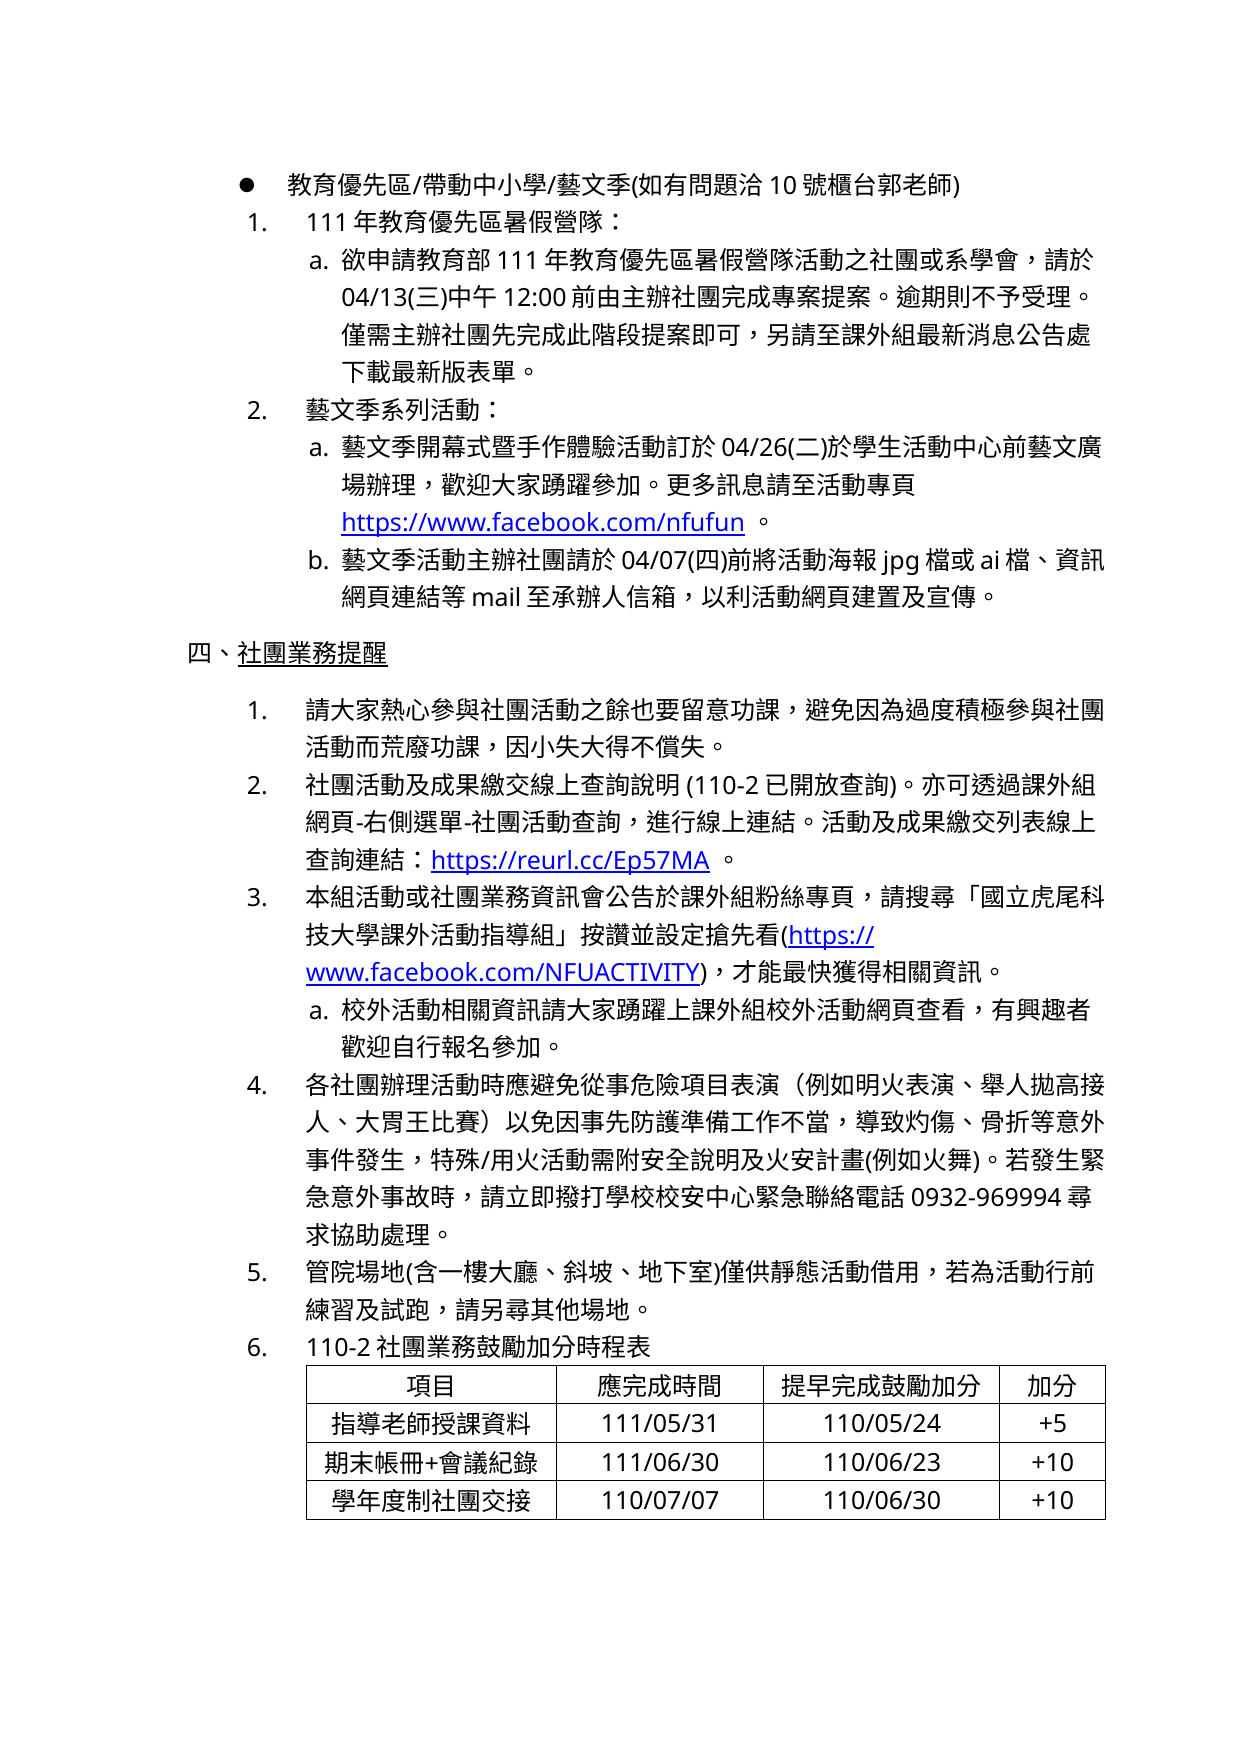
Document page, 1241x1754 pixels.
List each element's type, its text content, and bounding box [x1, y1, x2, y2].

table_cell 110/06/23 [764, 1443, 999, 1480]
table_header 提早完成鼓勵加分 [764, 1366, 999, 1403]
list 本組活動或社團業務資訊會公告於課外組粉絲專頁，請搜尋「國立虎尾科技大學課外活動指導組」按讚並設定搶先看(https://www.facebook.com/NFUACTIVITY)，才能最快獲得相關資訊。 [247, 877, 1106, 989]
table_cell 110/07/07 [557, 1481, 763, 1519]
table_cell +10 [1000, 1481, 1105, 1519]
list 欲申請教育部111年教育優先區暑假營隊活動之社團或系學會，請於04/13(三)中午12:00前由主辦社團完成專案提案。逾期則不予受理。僅需主辦社團先完成此階段提案即可，另請至課外組最新消息公告處下載最新版表單。 [329, 239, 1106, 389]
list 社團活動及成果繳交線上查詢說明 (110-2已開放查詢)。亦可透過課外組網頁-右側選單-社團活動查詢，進行線上連結。活動及成果繳交列表線上查詢連結：https://reurl.cc/Ep57MA 。 [247, 764, 1106, 877]
table_cell 期末帳冊+會議紀錄 [307, 1443, 556, 1480]
table_cell 111/06/30 [557, 1443, 763, 1480]
table_header 加分 [1000, 1366, 1105, 1403]
table_header 應完成時間 [557, 1366, 763, 1403]
table_cell 指導老師授課資料 [307, 1404, 556, 1442]
table_cell 111/05/31 [557, 1404, 763, 1442]
list 社團業務提醒 [187, 633, 1106, 671]
list 各社團辦理活動時應避免從事危險項目表演（例如明火表演、舉人拋高接人、大胃王比賽）以免因事先防護準備工作不當，導致灼傷、骨折等意外事件發生，特殊/用火活動需附安全說明及火安計畫(例如火舞)。若發生緊急意外事故時，請立即撥打學校校安中心緊急聯絡電話0932-969994尋求協助處理。 [247, 1064, 1106, 1252]
list 111年教育優先區暑假營隊： [247, 202, 1106, 239]
list 管院場地(含一樓大廳、斜坡、地下室)僅供靜態活動借用，若為活動行前練習及試跑，請另尋其他場地。 [247, 1252, 1106, 1327]
table_cell 110/06/30 [764, 1481, 999, 1519]
list 藝文季活動主辦社團請於04/07(四)前將活動海報jpg檔或ai檔、資訊網頁連結等mail至承辦人信箱，以利活動網頁建置及宣傳。 [329, 539, 1106, 614]
table_header 項目 [307, 1366, 556, 1403]
list 教育優先區/帶動中小學/藝文季(如有問題洽10號櫃台郭老師) [237, 164, 1106, 202]
list 藝文季系列活動： [247, 389, 1106, 427]
table_cell 學年度制社團交接 [307, 1481, 556, 1519]
table_cell +5 [1000, 1404, 1105, 1442]
list 校外活動相關資訊請大家踴躍上課外組校外活動網頁查看，有興趣者歡迎自行報名參加。 [329, 989, 1106, 1064]
list 藝文季開幕式暨手作體驗活動訂於04/26(二)於學生活動中心前藝文廣場辦理，歡迎大家踴躍參加。更多訊息請至活動專頁 https://www.facebook.com/nfufun 。 [329, 427, 1106, 539]
table_cell +10 [1000, 1443, 1105, 1480]
list 110-2社團業務鼓勵加分時程表 [247, 1327, 1106, 1364]
table_cell 110/05/24 [764, 1404, 999, 1442]
list 請大家熱心參與社團活動之餘也要留意功課，避免因為過度積極參與社團活動而荒廢功課，因小失大得不償失。 [247, 689, 1106, 764]
